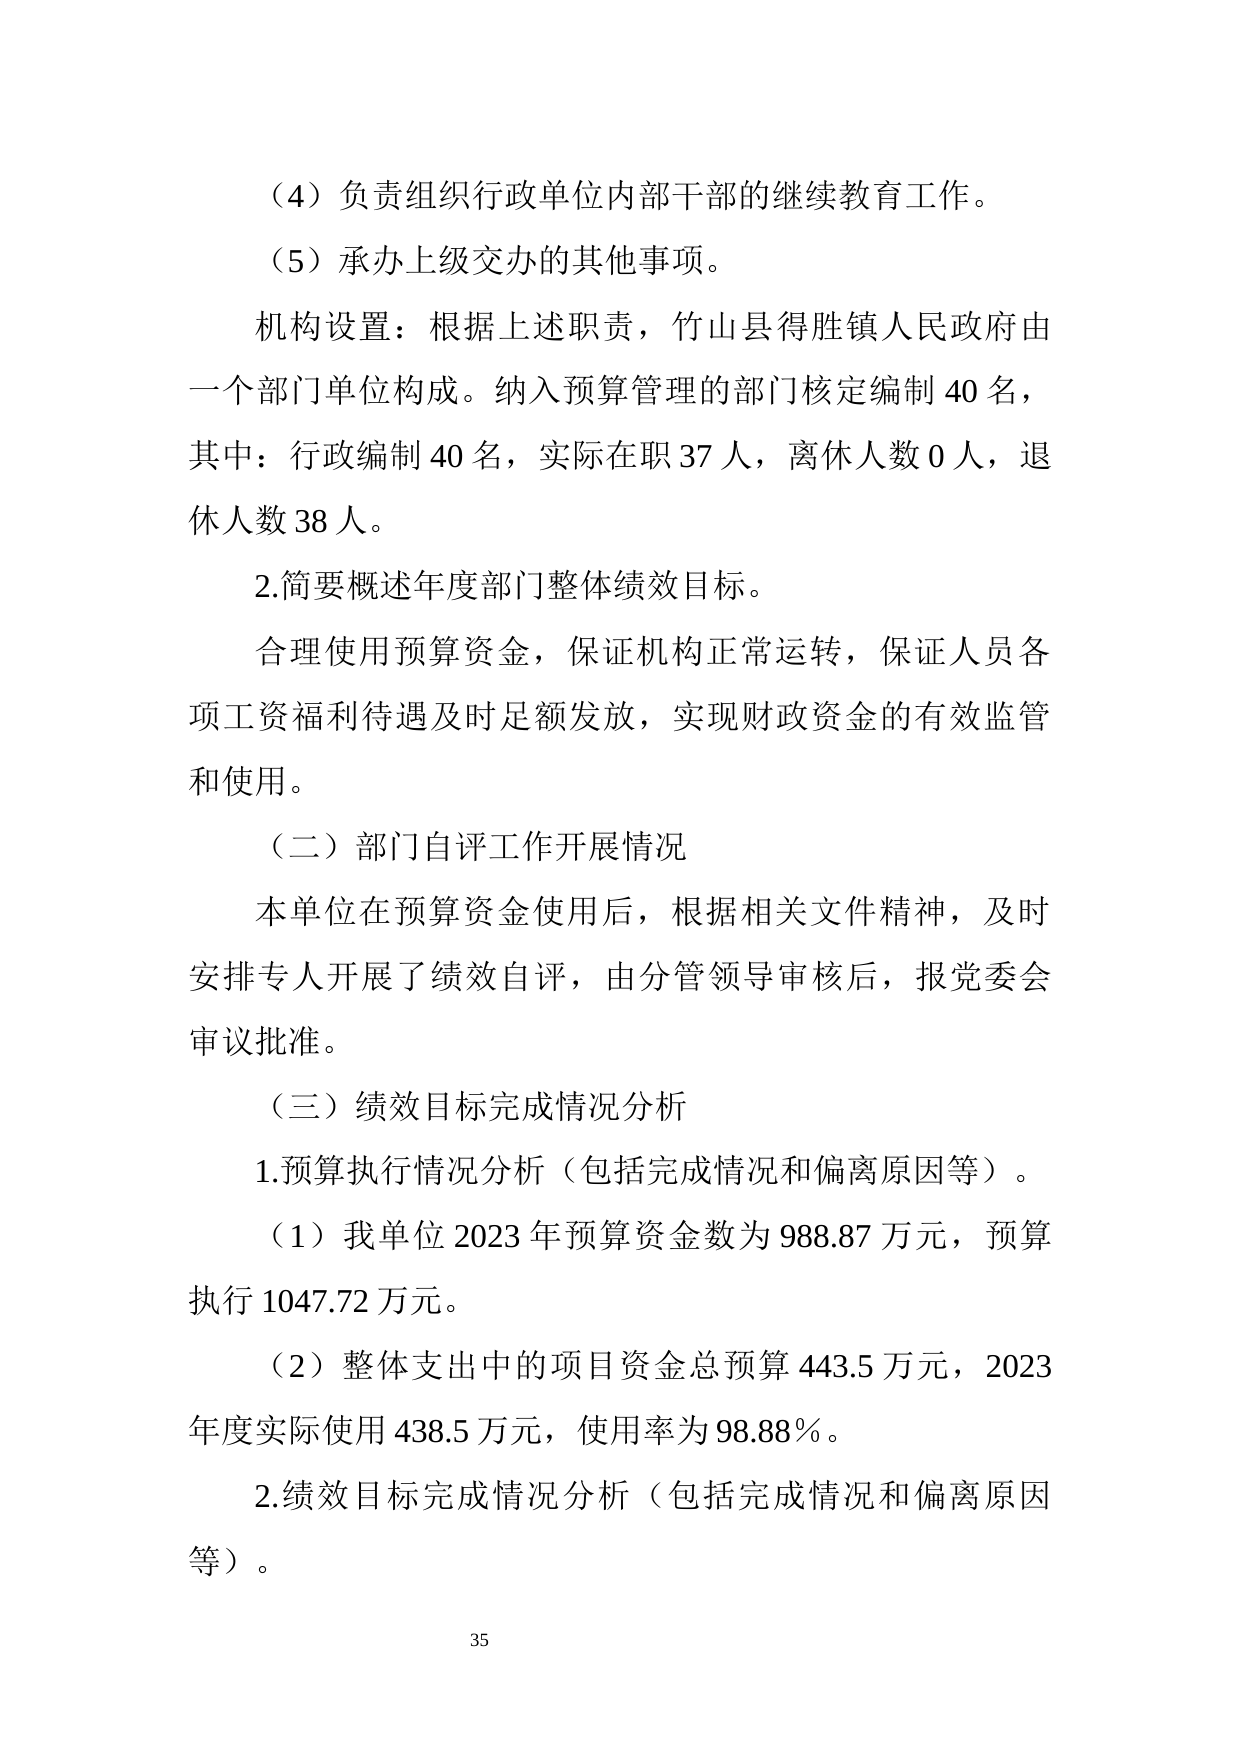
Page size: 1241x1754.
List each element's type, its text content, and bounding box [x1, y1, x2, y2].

text 合理使用预算资金，保证机构正常运转，保证人员各项工资福利待遇及时足额发放，实现财政资金的有效监管和使用。 [187, 617, 1053, 812]
text 本单位在预算资金使用后，根据相关文件精神，及时安排专人开展了绩效自评，由分管领导审核后，报党委会审议批准。 [187, 877, 1053, 1072]
text （三）绩效目标完成情况分析 [187, 1072, 1053, 1137]
text 2.绩效目标完成情况分析（包括完成情况和偏离原因等）。 [187, 1462, 1053, 1592]
text 2.简要概述年度部门整体绩效目标。 [187, 552, 1053, 617]
text （二）部门自评工作开展情况 [187, 812, 1053, 877]
text （4）负责组织行政单位内部干部的继续教育工作。 [187, 162, 1053, 227]
text （1）我单位2023年预算资金数为988.87万元，预算执行1047.72万元。 [187, 1202, 1053, 1332]
text 机构设置：根据上述职责，竹山县得胜镇人民政府由一个部门单位构成。纳入预算管理的部门核定编制40名，其中：行政编制40名，实际在职37人，离休人数0人，退休人数38人。 [187, 292, 1053, 552]
text （2）整体支出中的项目资金总预算443.5万元，2023年度实际使用438.5万元，使用率为98.88％。 [187, 1332, 1053, 1462]
text 1.预算执行情况分析（包括完成情况和偏离原因等）。 [187, 1137, 1053, 1202]
text （5）承办上级交办的其他事项。 [187, 227, 1053, 292]
